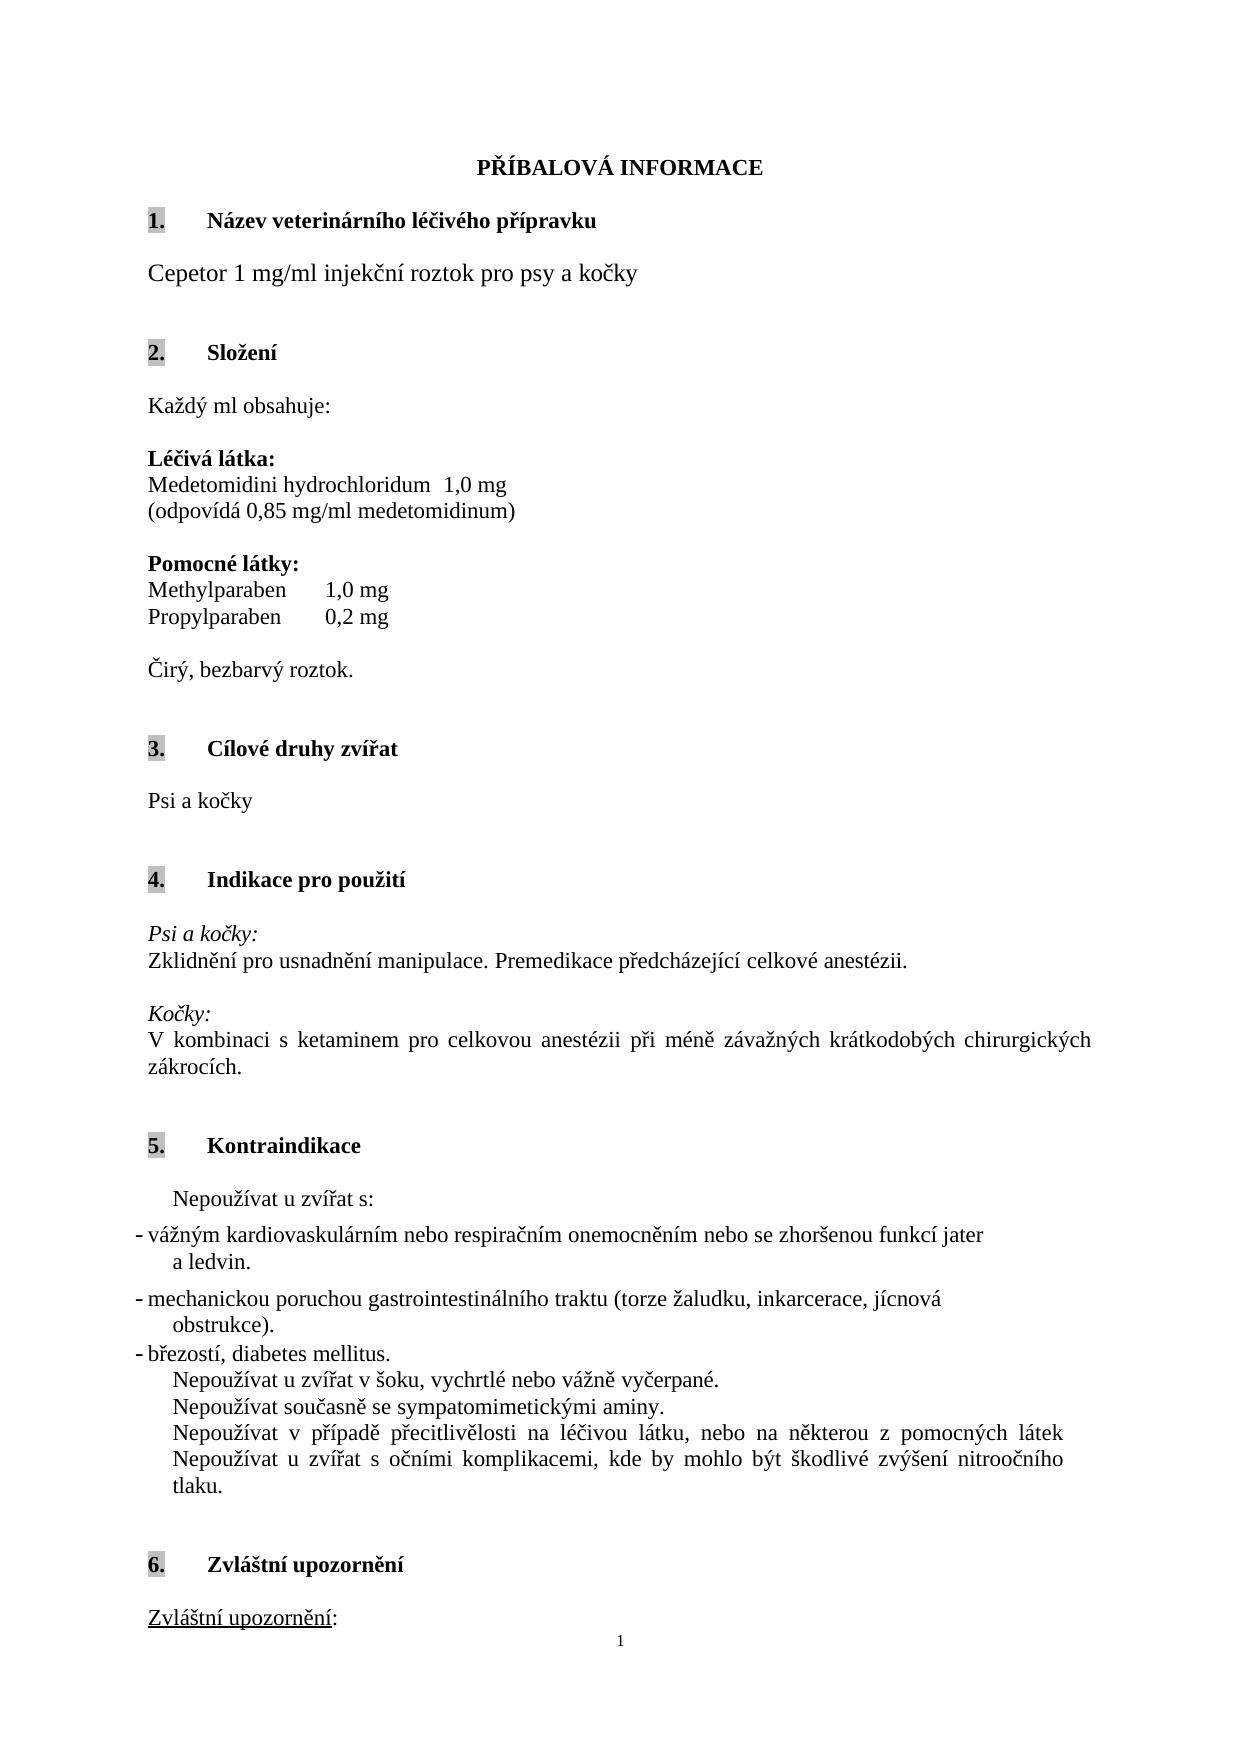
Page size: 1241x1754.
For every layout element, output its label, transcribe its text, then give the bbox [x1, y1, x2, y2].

text 1. Název veterinárního léčivého přípravku [165, 207, 1092, 233]
list mechanickou poruchou gastrointestinálního traktu (torze žaludku, inkarcerace, jícnová obstrukce). [135, 1283, 993, 1338]
text 4. Indikace pro použití [165, 866, 1092, 893]
text Propylparaben 0,2 mg [148, 603, 1092, 629]
text Léčivá látka: [148, 445, 1092, 471]
text 6. Zvláštní upozornění [165, 1551, 1092, 1577]
text PŘÍBALOVÁ INFORMACE [148, 154, 1092, 181]
text Medetomidini hydrochloridum 1,0 mg [148, 471, 1092, 497]
text Cepetor 1 mg/ml injekční roztok pro psy a kočky [148, 259, 1092, 287]
text Nepoužívat současně se sympatomimetickými aminy. [172, 1393, 1092, 1419]
list vážným kardiovaskulárním nebo respiračním onemocněním nebo se zhoršenou funkcí jater a ledvin. [135, 1219, 993, 1274]
text 3. Cílové druhy zvířat [165, 735, 1092, 761]
text Kočky: [148, 999, 1092, 1027]
text Každý ml obsahuje: [148, 392, 1092, 418]
text Zvláštní upozornění: [148, 1604, 1092, 1630]
text Psi a kočky [148, 787, 1092, 814]
text Nepoužívat u zvířat v šoku, vychrtlé nebo vážně vyčerpané. [172, 1366, 1092, 1393]
text Zklidnění pro usnadnění manipulace. Premedikace předcházející celkové anestézii. [148, 947, 1092, 973]
text Pomocné látky: [148, 550, 1092, 577]
text Nepoužívat u zvířat s: [172, 1185, 1092, 1211]
text Nepoužívat v případě přecitlivělosti na léčivou látku, nebo na některou z pomocných látek Nepoužívat u zvířat s očními komplikacemi, kde by mohlo být škodlivé zvýšení nitroočního tlaku. [172, 1419, 1064, 1498]
text 5. Kontraindikace [165, 1132, 1092, 1158]
text Methylparaben 1,0 mg [148, 577, 1092, 603]
text 2. Složení [165, 339, 1092, 366]
text Čirý, bezbarvý roztok. [148, 656, 1092, 682]
text Psi a kočky: [148, 920, 1092, 947]
text V kombinaci s ketaminem pro celkovou anestézii při méně závažných krátkodobých chirurgických zákrocích. [148, 1027, 1092, 1079]
text (odpovídá 0,85 mg/ml medetomidinum) [148, 497, 1092, 524]
list březostí, diabetes mellitus. [135, 1338, 1092, 1366]
